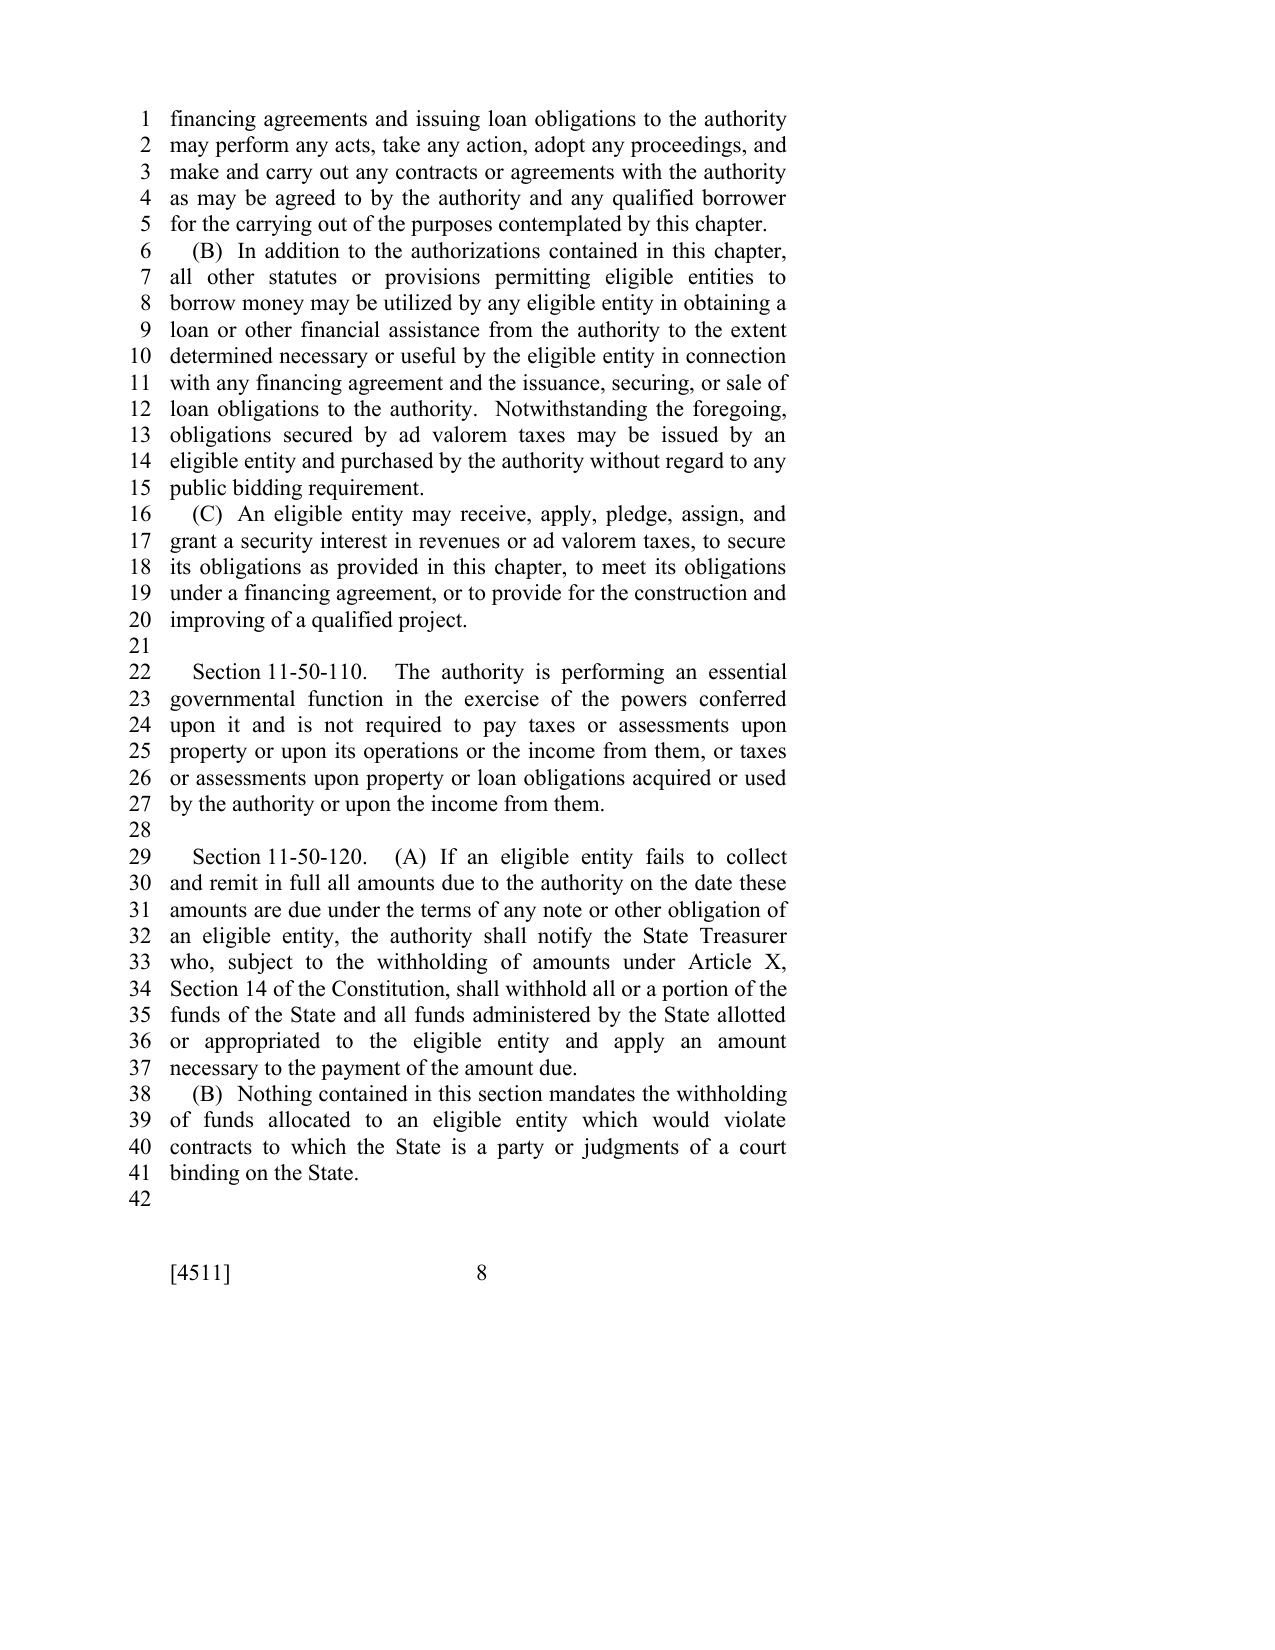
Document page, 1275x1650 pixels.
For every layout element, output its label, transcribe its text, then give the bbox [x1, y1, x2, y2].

text (C) An eligible entity may receive, apply, pledge, assign, and grant a security interest in revenues or ad valorem taxes, to secure its obligations as provided in this chapter, to meet its obligations under a financing agreement, or to provide for the construction and improving of a qualified project. [169, 500, 787, 632]
text Section 11-50-120. (A) If an eligible entity fails to collect and remit in full all amounts due to the authority on the date these amounts are due under the terms of any note or other obligation of an eligible entity, the authority shall notify the State Treasurer who, subject to the withholding of amounts under Article X, Section 14 of the Constitution, shall withhold all or a portion of the funds of the State and all funds administered by the State allotted or appropriated to the eligible entity and apply an amount necessary to the payment of the amount due. [169, 843, 787, 1080]
text (B) Nothing contained in this section mandates the withholding of funds allocated to an eligible entity which would violate contracts to which the State is a party or judgments of a court binding on the State. [169, 1080, 787, 1186]
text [169, 105, 787, 237]
text Section 11-50-110. The authority is performing an essential governmental function in the exercise of the powers conferred upon it and is not required to pay taxes or assessments upon property or upon its operations or the income from them, or taxes or assessments upon property or loan obligations acquired or used by the authority or upon the income from them. [169, 658, 787, 817]
text (B) In addition to the authorizations contained in this chapter, all other statutes or provisions permitting eligible entities to borrow money may be utilized by any eligible entity in obtaining a loan or other financial assistance from the authority to the extent determined necessary or useful by the eligible entity in connection with any financing agreement and the issuance, securing, or sale of loan obligations to the authority. Notwithstanding the foregoing, obligations secured by ad valorem taxes may be issued by an eligible entity and purchased by the authority without regard to any public bidding requirement. [169, 237, 787, 500]
